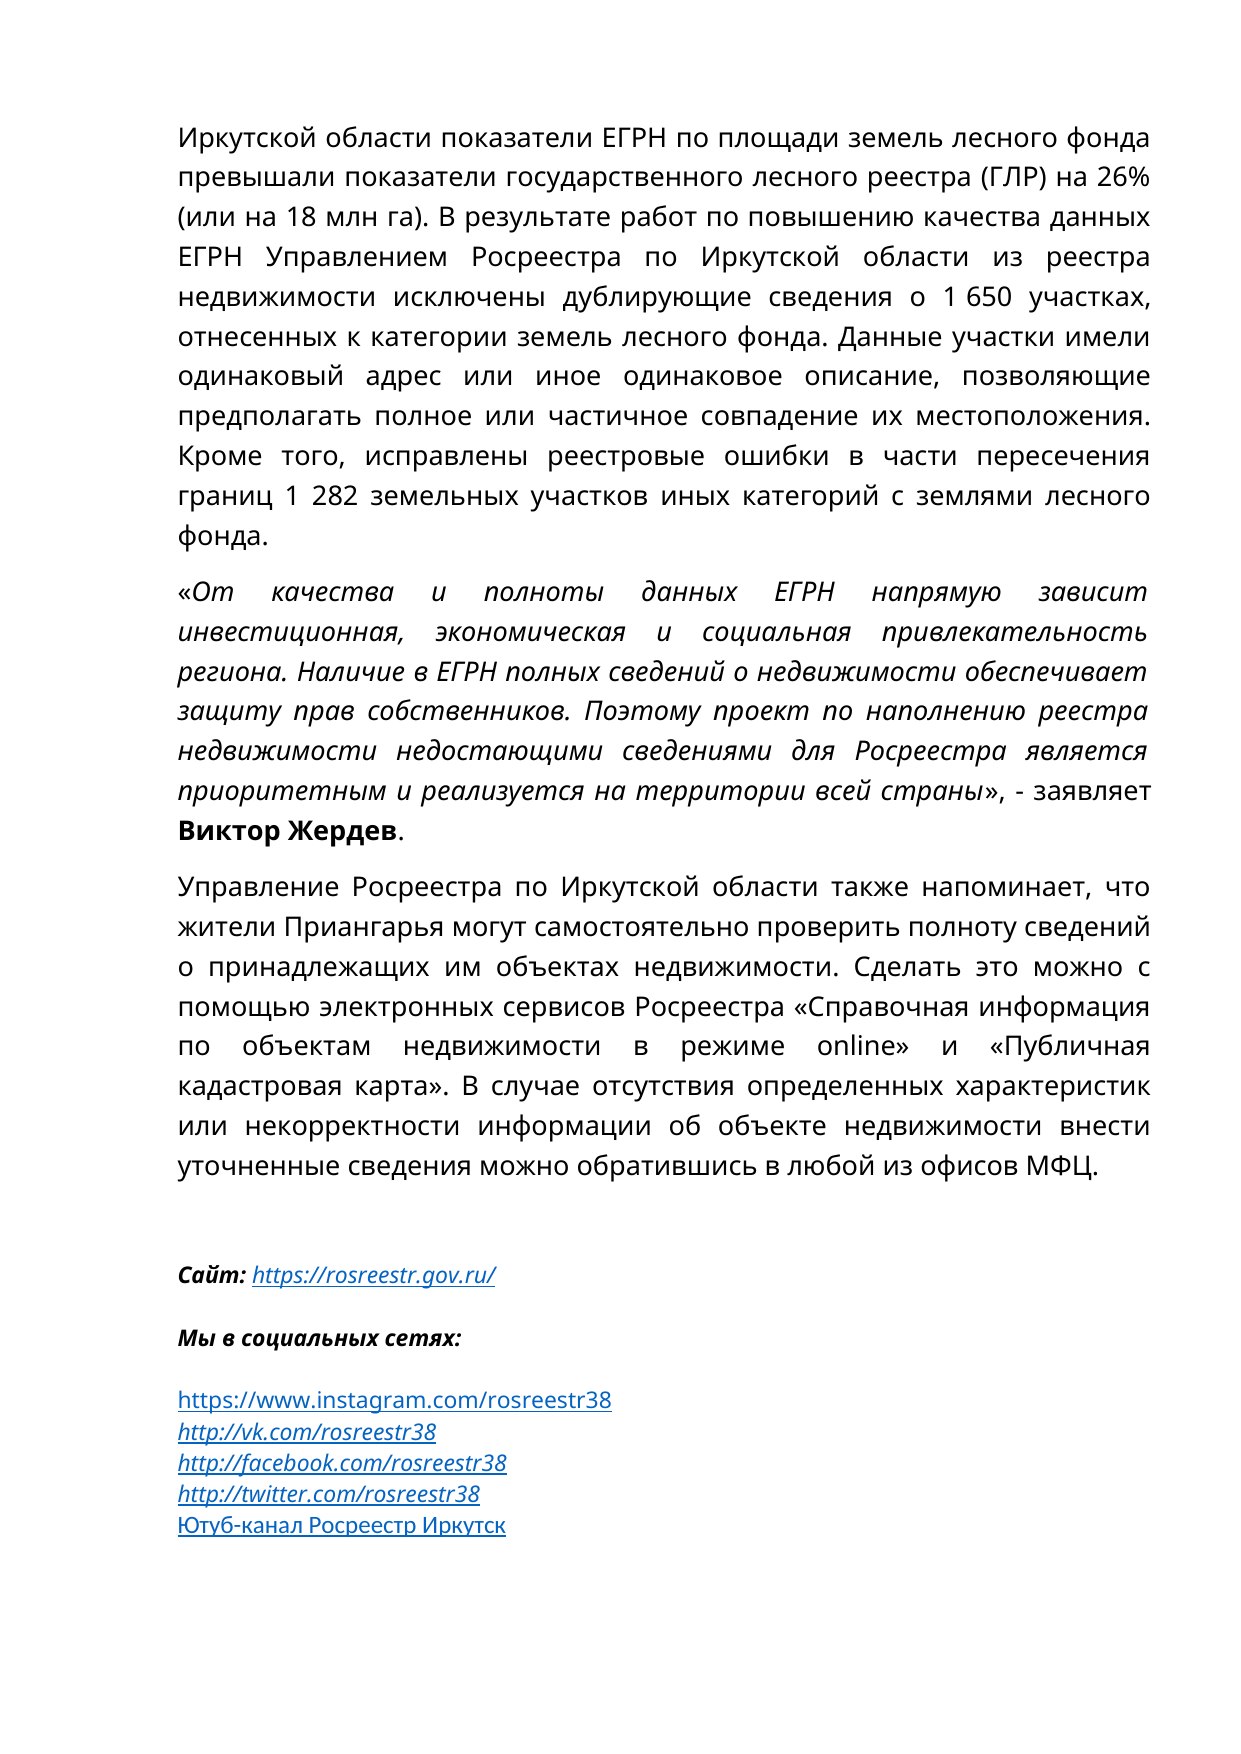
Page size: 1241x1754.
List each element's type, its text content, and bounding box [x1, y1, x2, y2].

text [177, 118, 1152, 553]
text Сайт: https://rosreestr.gov.ru/ [177, 1259, 1152, 1290]
text http://vk.com/rosreestr38 http://facebook.com/rosreestr38 http://twitter.com/rosreestr38 [177, 1415, 1152, 1509]
text Мы в социальных сетях: https://www.instagram.com/rosreestr38 [177, 1290, 1152, 1415]
text Ютуб-канал Росреестр Иркутск [177, 1509, 1152, 1540]
text Управление Росреестра по Иркутской области также напоминает, что жители Приангарья могут самостоятельно проверить полноту сведений о принадлежащих им объектах недвижимости. Сделать это можно с помощью электронных сервисов Росреестра «Справочная информация по объектам недвижимости в режиме online» и «Публичная кадастровая карта». В случае отсутствия определенных характеристик или некорректности информации об объекте недвижимости внести уточненные сведения можно обратившись в любой из офисов МФЦ. [177, 868, 1152, 1183]
text «От качества и полноты данных ЕГРН напрямую зависит инвестиционная, экономическая и социальная привлекательность региона. Наличие в ЕГРН полных сведений о недвижимости обеспечивает защиту прав собственников. Поэтому проект по наполнению реестра недвижимости недостающими сведениями для Росреестра является приоритетным и реализуется на территории всей страны», - заявляет Виктор Жердев. [177, 572, 1152, 848]
